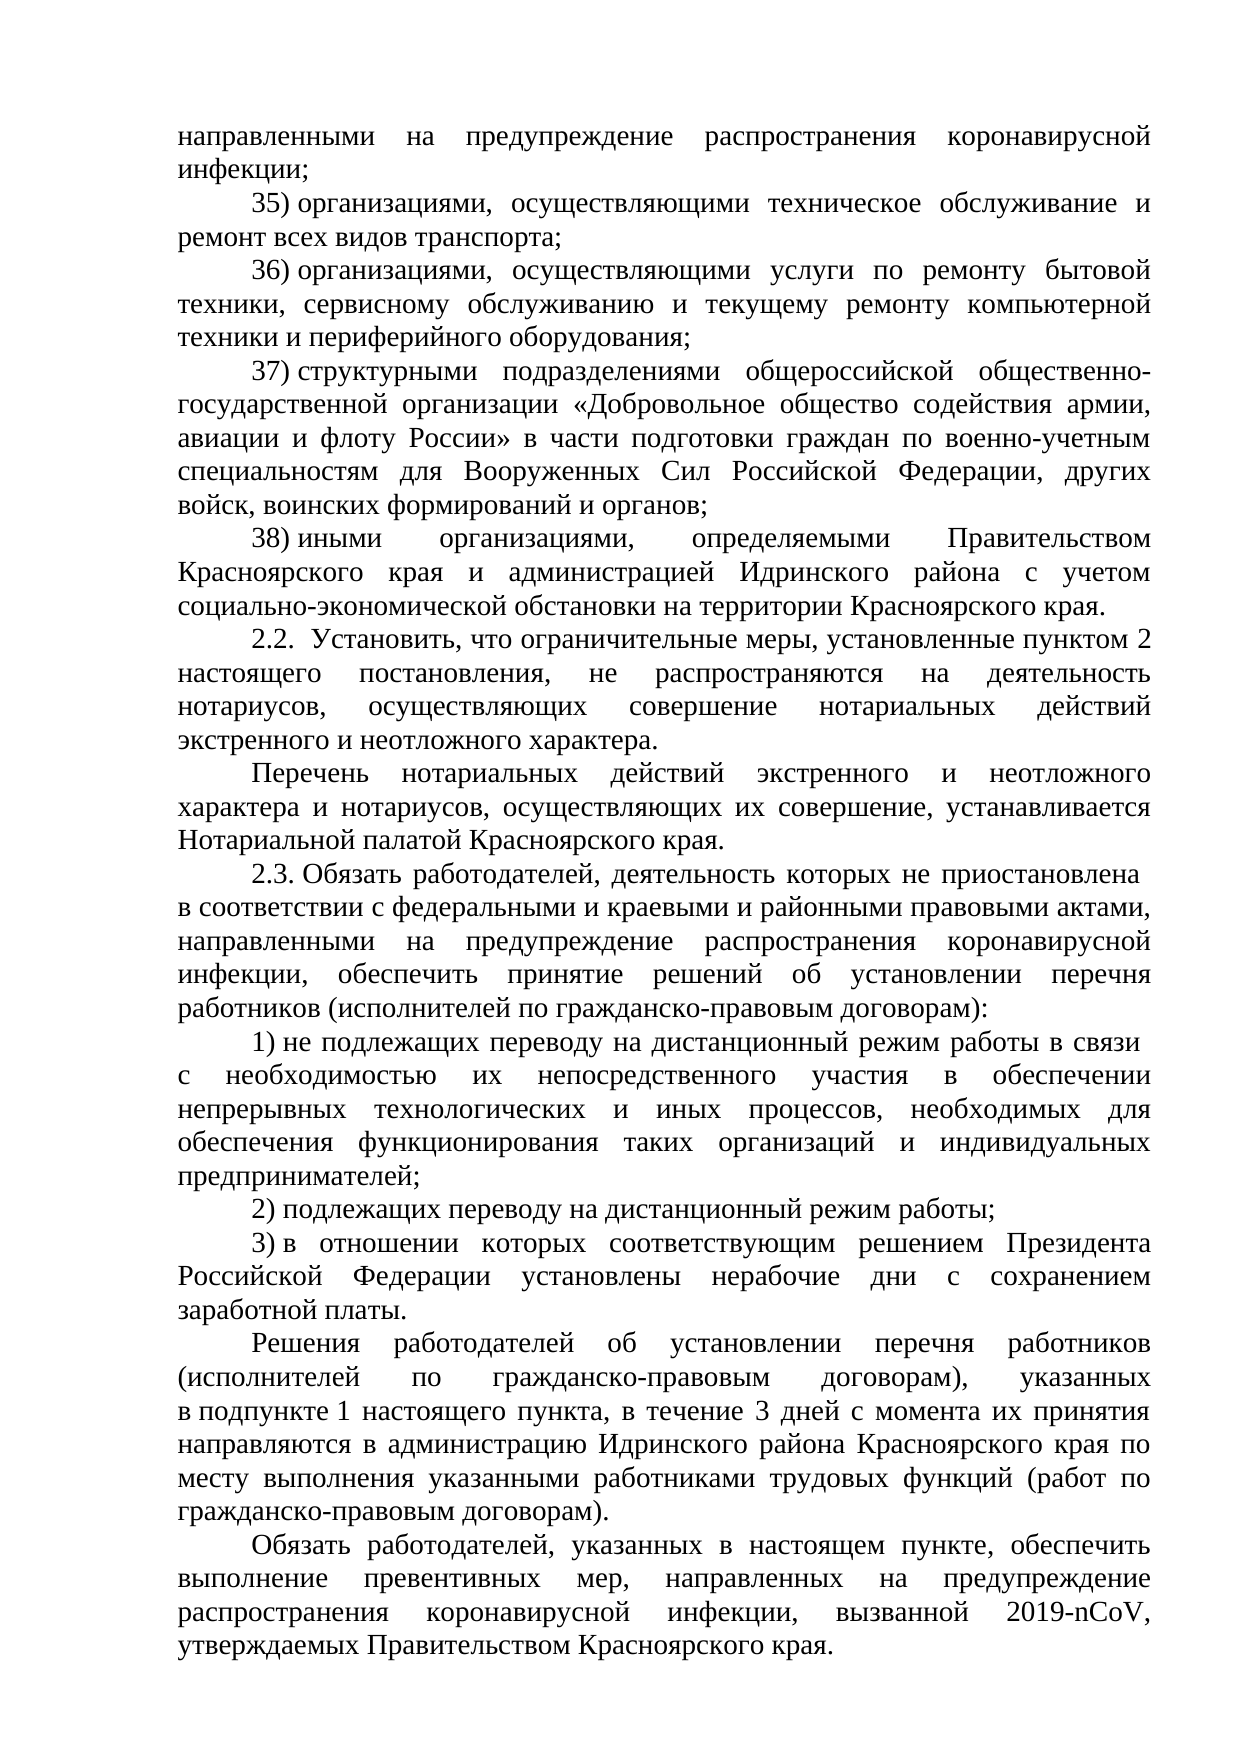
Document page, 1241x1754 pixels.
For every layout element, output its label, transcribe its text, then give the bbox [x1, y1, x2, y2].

text Перечень нотариальных действий экстренного и неотложного характера и нотариусов, осуществляющих их совершение, устанавливается Нотариальной палатой Красноярского края. [177, 755, 1152, 856]
text 36) организациями, осуществляющими услуги по ремонту бытовой техники, сервисному обслуживанию и текущему ремонту компьютерной техники и периферийного оборудования; [177, 252, 1152, 353]
text 35) организациями, осуществляющими техническое обслуживание и ремонт всех видов транспорта; [177, 185, 1152, 252]
text 38) иными организациями, определяемыми Правительством Красноярского края и администрацией Идринского района с учетом социально-экономической обстановки на территории Красноярского края. [177, 521, 1152, 621]
text Решения работодателей об установлении перечня работников (исполнителей по гражданско-правовым договорам), указанных в подпункте 1 настоящего пункта, в течение 3 дней с момента их принятия направляются в администрацию Идринского района Красноярского края по месту выполнения указанными работниками трудовых функций (работ по гражданско-правовым договорам). [177, 1326, 1152, 1527]
text 2.2. Установить, что ограничительные меры, установленные пунктом 2 настоящего постановления, не распространяются на деятельность нотариусов, осуществляющих совершение нотариальных действий экстренного и неотложного характера. [177, 621, 1152, 755]
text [177, 118, 1152, 185]
text 2) подлежащих переводу на дистанционный режим работы; [177, 1191, 1152, 1225]
text 2.3. Обязать работодателей, деятельность которых не приостановлена в соответствии с федеральными и краевыми и районными правовыми актами, направленными на предупреждение распространения коронавирусной инфекции, обеспечить принятие решений об установлении перечня работников (исполнителей по гражданско-правовым договорам): [177, 856, 1152, 1024]
text 3) в отношении которых соответствующим решением Президента Российской Федерации установлены нерабочие дни с сохранением заработной платы. [177, 1225, 1152, 1326]
text 1) не подлежащих переводу на дистанционный режим работы в связи с необходимостью их непосредственного участия в обеспечении непрерывных технологических и иных процессов, необходимых для обеспечения функционирования таких организаций и индивидуальных предпринимателей; [177, 1024, 1152, 1191]
text Обязать работодателей, указанных в настоящем пункте, обеспечить выполнение превентивных мер, направленных на предупреждение распространения коронавирусной инфекции, вызванной 2019-nCoV, утверждаемых Правительством Красноярского края. [177, 1527, 1152, 1661]
text 37) структурными подразделениями общероссийской общественно-государственной организации «Добровольное общество содействия армии, авиации и флоту России» в части подготовки граждан по военно-учетным специальностям для Вооруженных Сил Российской Федерации, других войск, воинских формирований и органов; [177, 353, 1152, 521]
